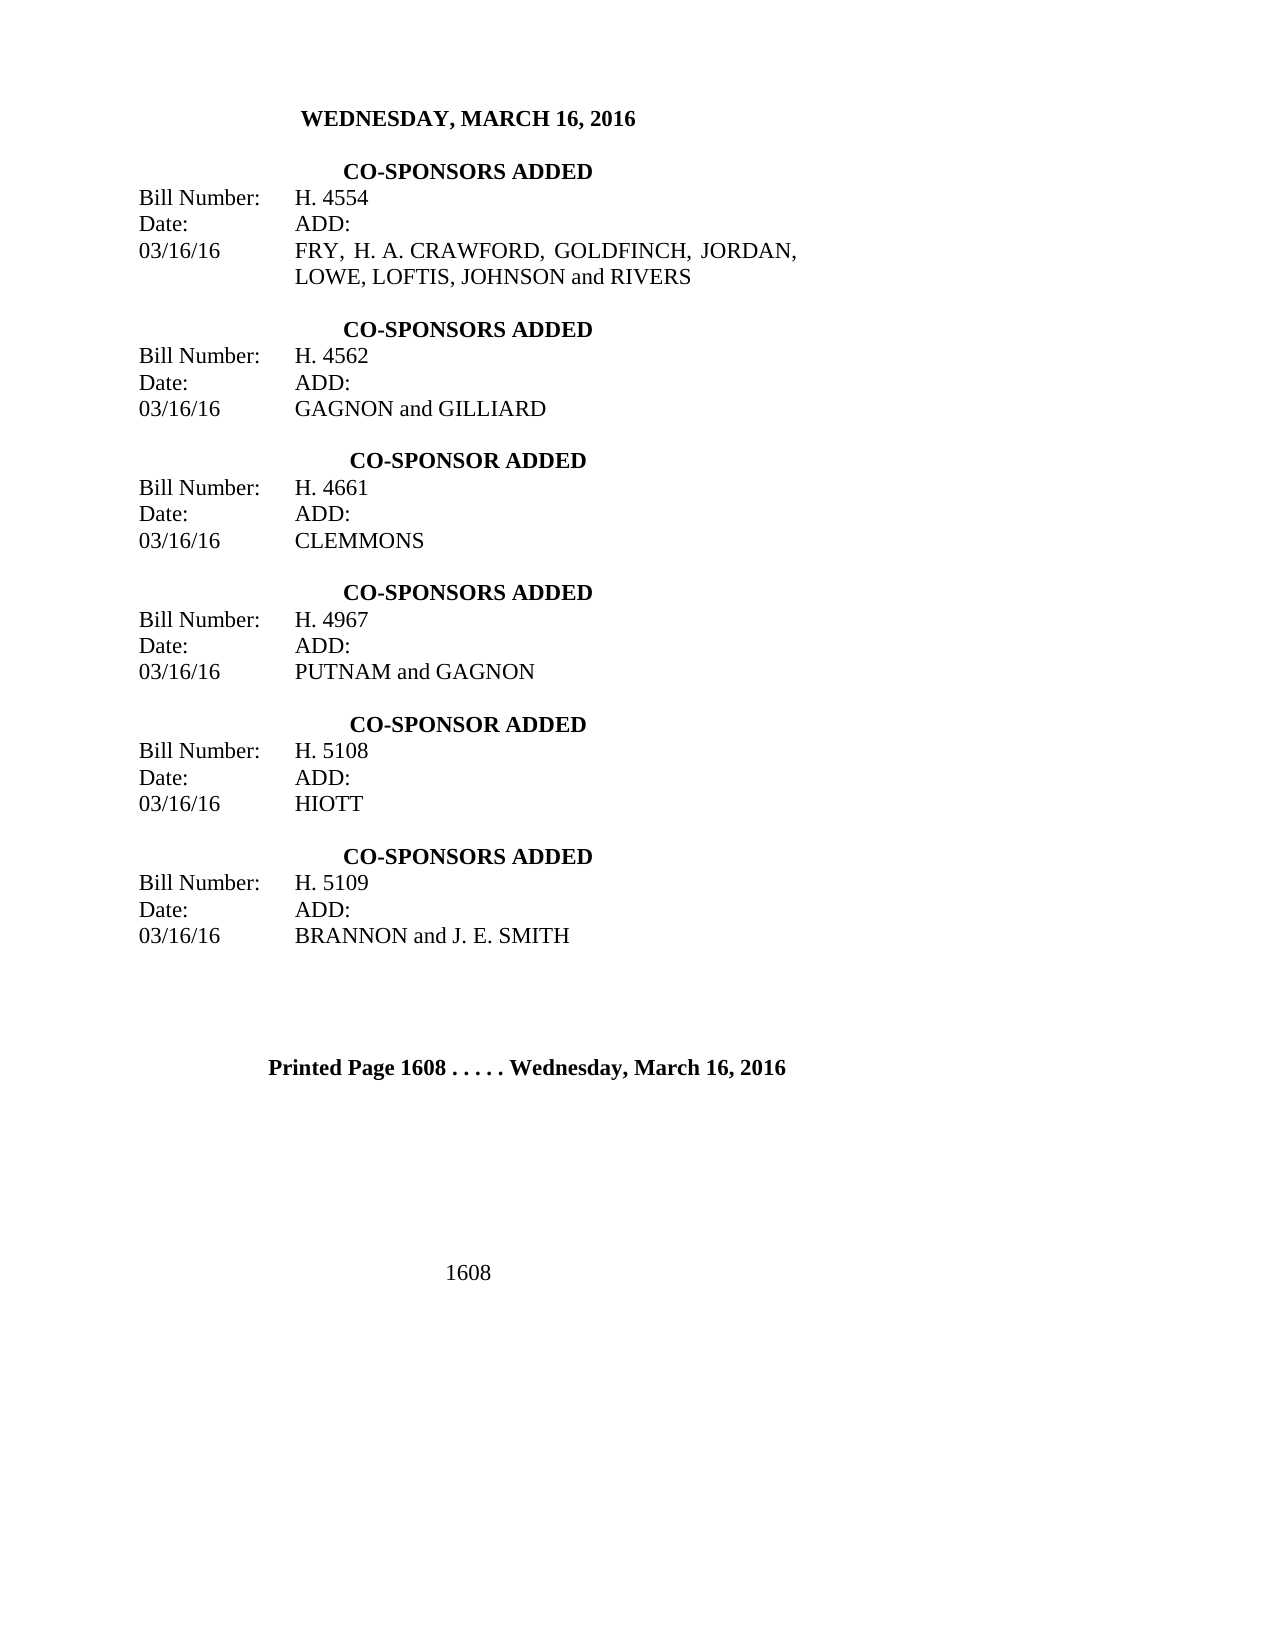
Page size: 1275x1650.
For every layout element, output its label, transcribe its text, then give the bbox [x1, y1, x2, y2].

table_cell BRANNON and J. E. SMITH [283, 922, 597, 948]
table_cell Date: [128, 764, 283, 790]
text CO-SPONSOR ADDED [127, 448, 786, 474]
table_cell Date: [128, 632, 283, 658]
text CO-SPONSORS ADDED [127, 843, 786, 869]
table_cell ADD: [283, 500, 447, 527]
text CO-SPONSORS ADDED [127, 579, 786, 606]
table_header Bill Number: [128, 606, 283, 632]
table_cell 03/16/16 [128, 659, 283, 685]
table_cell PUTNAM and GAGNON [283, 659, 560, 685]
table_cell Date: [128, 896, 283, 922]
table_header Bill Number: [128, 869, 283, 896]
table_header Bill Number: [128, 184, 283, 210]
table_cell CLEMMONS [283, 527, 447, 553]
table_header H. 4554 [283, 184, 808, 210]
table_cell 03/16/16 [128, 527, 283, 553]
text CO-SPONSOR ADDED [127, 711, 786, 737]
text CO-SPONSORS ADDED [127, 158, 786, 184]
table_cell Date: [128, 369, 283, 395]
table_cell HIOTT [283, 790, 392, 817]
table_cell ADD: [283, 632, 560, 658]
table_cell 03/16/16 [128, 922, 283, 948]
table_cell 03/16/16 [128, 790, 283, 817]
table_header H. 5109 [283, 869, 597, 896]
table_header Bill Number: [128, 342, 283, 368]
table_cell Date: [128, 210, 283, 237]
table_header H. 4661 [283, 474, 447, 500]
table_cell ADD: [283, 369, 571, 395]
table_cell 03/16/16 [128, 395, 283, 421]
table_cell FRY, H. A. CRAWFORD, GOLDFINCH, JORDAN, LOWE, LOFTIS, JOHNSON and RIVERS [283, 237, 808, 289]
text Printed Page 1608 . . . . . Wednesday, March 16, 2016 [127, 1054, 786, 1080]
text CO-SPONSORS ADDED [127, 316, 786, 342]
table_header H. 5108 [283, 738, 392, 764]
table_cell ADD: [283, 764, 392, 790]
table_cell GAGNON and GILLIARD [283, 395, 571, 421]
table_cell 03/16/16 [128, 237, 283, 289]
table_header Bill Number: [128, 738, 283, 764]
table_cell Date: [128, 500, 283, 527]
table_cell ADD: [283, 896, 597, 922]
table_header H. 4562 [283, 342, 571, 368]
table_header Bill Number: [128, 474, 283, 500]
table_cell ADD: [283, 210, 808, 237]
table_header H. 4967 [283, 606, 560, 632]
